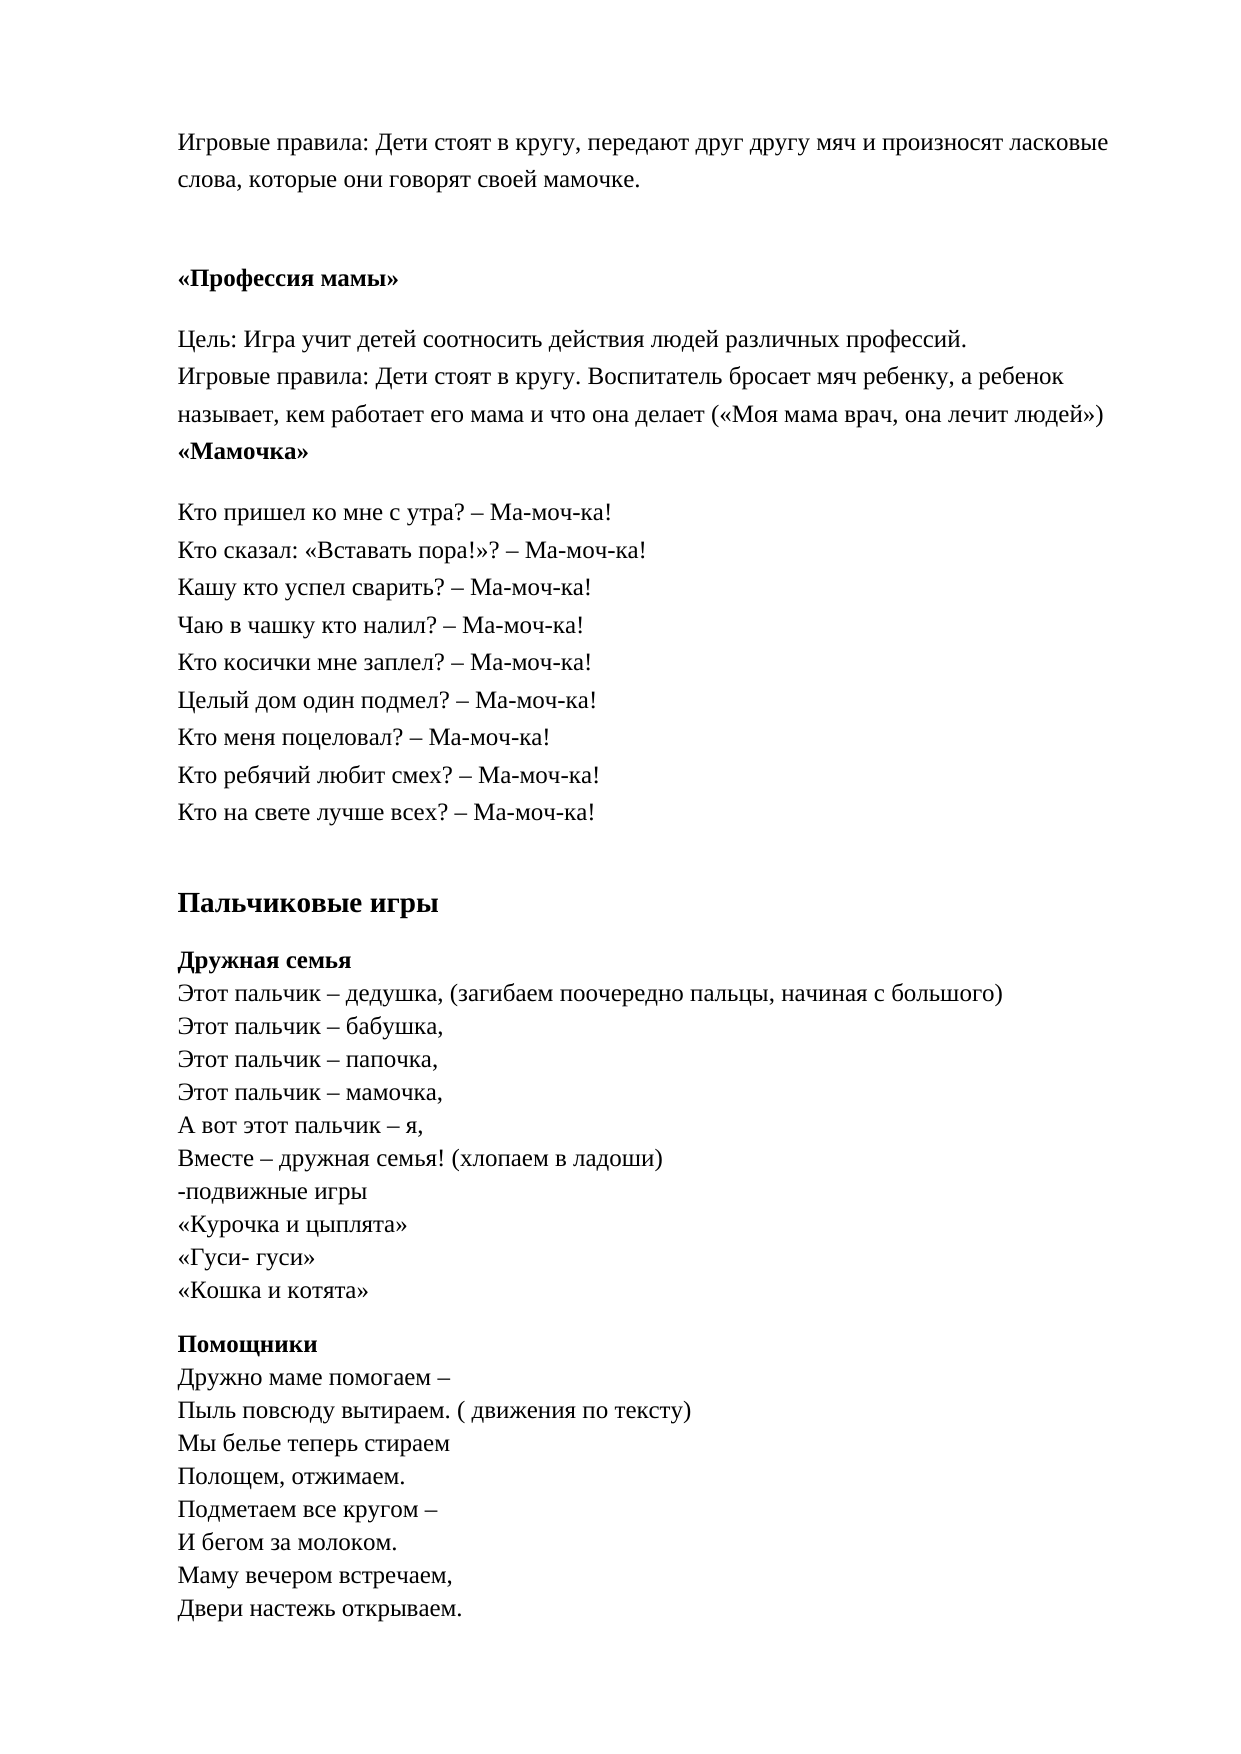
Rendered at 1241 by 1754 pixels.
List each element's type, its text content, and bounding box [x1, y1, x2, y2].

text Игровые правила: Дети стоят в кругу. Воспитатель бросает мяч ребенку, а ребенок называет, кем работает его мама и что она делает («Моя мама врач, она лечит людей») [177, 352, 1152, 427]
text Кто косички мне заплел? – Ма-моч-ка! [177, 638, 1152, 676]
text Кашу кто успел сварить? – Ма-моч-ка! [177, 563, 1152, 601]
text Кто на свете лучше всех? – Ма-моч-ка! [177, 788, 1152, 826]
text Пальчиковые игры [177, 885, 1152, 919]
text Помощники Дружно маме помогаем – Пыль повсюду вытираем. ( движения по тексту) Мы белье теперь стираем Полощем, отжимаем. Подметаем все кругом – И бегом за молоком. Маму вечером встречаем, Двери настежь открываем. [177, 1329, 1152, 1622]
text Чаю в чашку кто налил? – Ма-моч-ка! [177, 601, 1152, 638]
text Кто меня поцеловал? – Ма-моч-ка! [177, 713, 1152, 751]
text «Профессия мамы» [177, 254, 1152, 292]
text Дружная семья Этот пальчик – дедушка, (загибаем поочередно пальцы, начиная с большого) Этот пальчик – бабушка, Этот пальчик – папочка, Этот пальчик – мамочка, А вот этот пальчик – я, Вместе – дружная семья! (хлопаем в ладоши) -подвижные игры «Курочка и цыплята» «Гуси- гуси» «Кошка и котята» [177, 945, 1152, 1304]
text Кто пришел ко мне с утра? – Ма-моч-ка! [177, 488, 1152, 526]
text Кто ребячий любит смех? – Ма-моч-ка! [177, 751, 1152, 788]
text «Мамочка» [177, 427, 1152, 465]
text Цель: Игра учит детей соотносить действия людей различных профессий. [177, 315, 1152, 352]
text Игровые правила: Дети стоят в кругу, передают друг другу мяч и произносят ласковые слова, которые они говорят своей мамочке. [177, 118, 1152, 193]
text Целый дом один подмел? – Ма-моч-ка! [177, 676, 1152, 713]
text Кто сказал: «Вставать пора!»? – Ма-моч-ка! [177, 526, 1152, 563]
